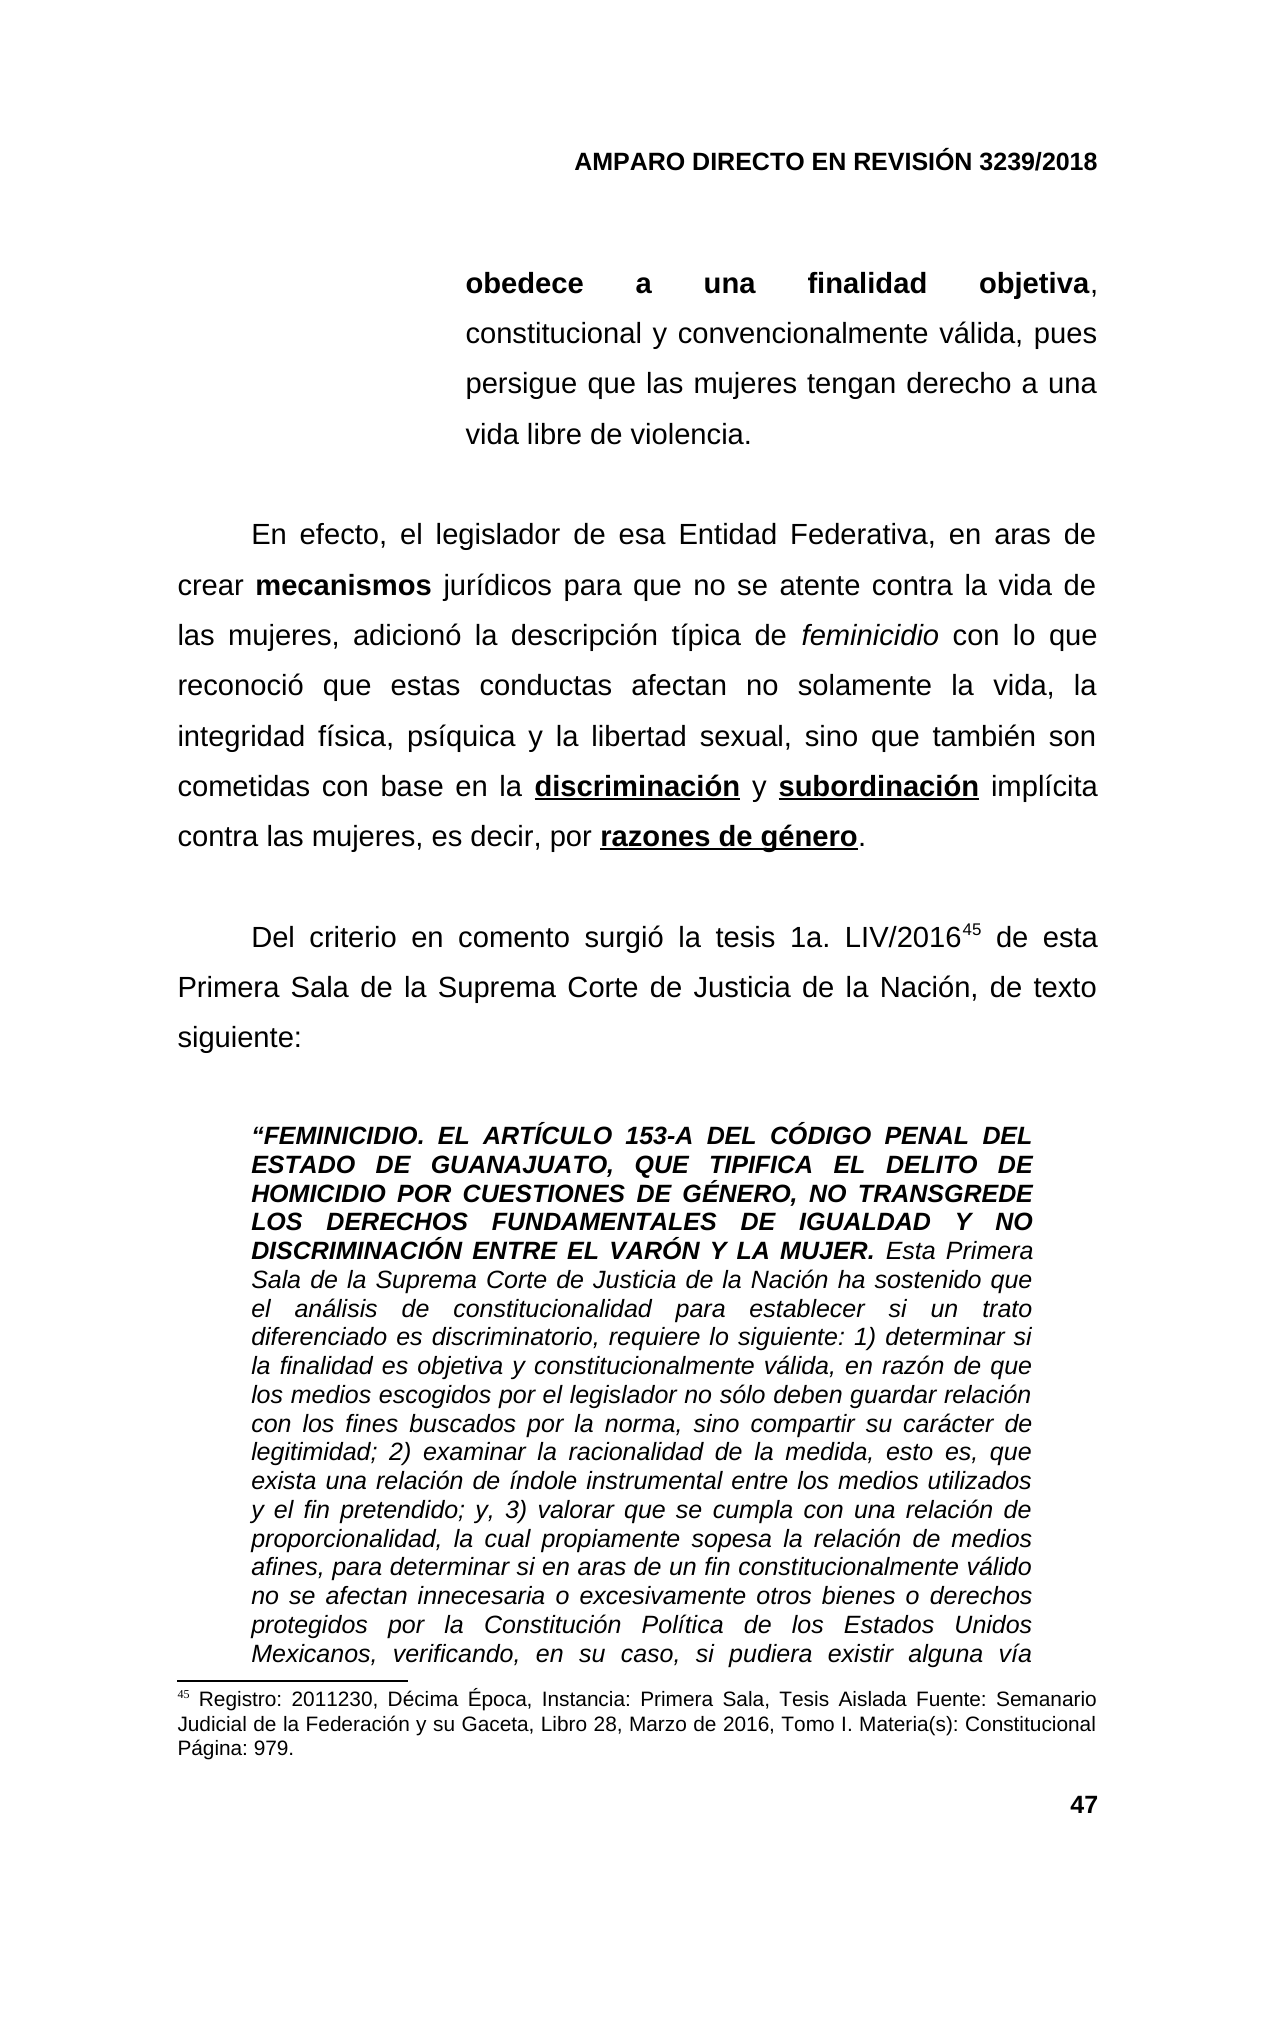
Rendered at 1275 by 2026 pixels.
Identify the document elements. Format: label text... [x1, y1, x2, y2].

text En efecto, el legislador de esa Entidad Federativa, en aras de crear mecanismos jurídicos para que no se atente contra la vida de las mujeres, adicionó la descripción típica de feminicidio con lo que reconoció que estas conductas afectan no solamente la vida, la integridad física, psíquica y la libertad sexual, sino que también son cometidas con base en la discriminación y subordinación implícita contra las mujeres, es decir, por razones de género. [177, 517, 1098, 853]
text Del criterio en comento surgió la tesis 1a. LIV/2016 de esta Primera Sala de la Suprema Corte de Justicia de la Nación, de texto siguiente: [177, 920, 1098, 1054]
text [251, 1121, 1033, 1667]
text No obstante ello, esta Primera Sala al resolver el diverso amparo directo en revisión 652/2015, en el que se analizó la constitucionalidad del artículo 153-A del Código Penal del Estado de Guanajuato, que tipifica el delito de homicidio por cuestiones de género, determinó que este no violentaba el derecho humano a la igualdad y no discriminación, por cuestiones de género al privilegiar la vida de la mujer sobre la del hombre, en virtud que esa distinción obedece a una finalidad objetiva, constitucional y convencionalmente válida, pues persigue que las mujeres tengan derecho a una vida libre de violencia. [177, 266, 1098, 450]
